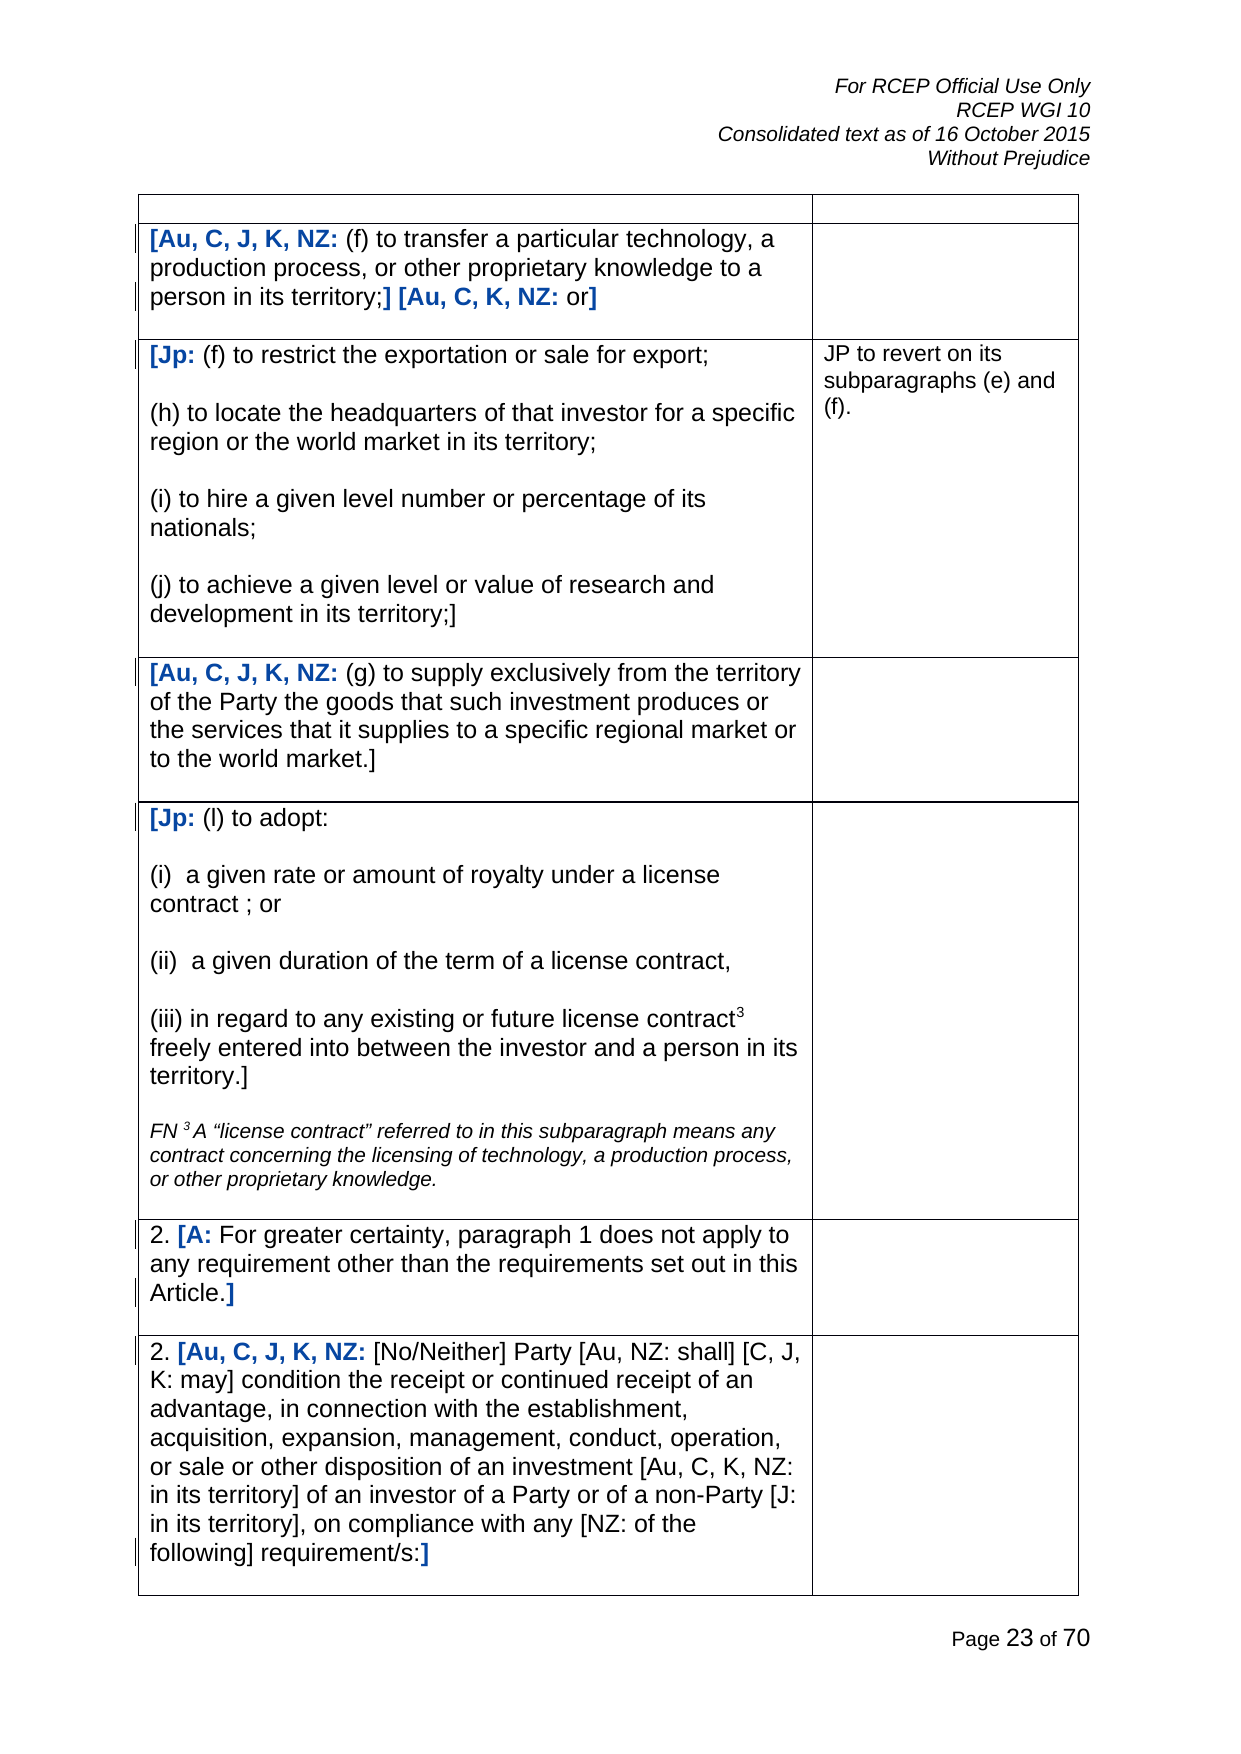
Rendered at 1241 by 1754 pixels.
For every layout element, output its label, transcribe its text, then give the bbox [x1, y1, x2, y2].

table_cell 2. [Au, C, J, K, NZ: [No/Neither] Party [Au, NZ: shall] [C, J, K: may] condition the receipt or continued receipt of an advantage, in connection with the establishment, acquisition, expansion, management, conduct, operation, or sale or other disposition of an investment [Au, C, K, NZ: in its territory] of an investor of a Party or of a non-Party [J: in its territory], on compliance with any [NZ: of the following] requirement/s:] [139, 1336, 812, 1595]
table_cell [813, 224, 1078, 339]
table_cell [Au, C, J, K, NZ: (f) to transfer a particular technology, a production process, or other proprietary knowledge to a person in its territory;] [Au, C, K, NZ: or] [139, 224, 812, 339]
table_cell [Jp: (f) to restrict the exportation or sale for export; (h) to locate the headquarters of that investor for a specific region or the world market in its territory; (i) to hire a given level number or percentage of its nationals; (j) to achieve a given level or value of research and development in its territory;] [139, 340, 812, 657]
table_cell [Jp: (l) to adopt: (i) a given rate or amount of royalty under a license contract ; or (ii) a given duration of the term of a license contract, (iii) in regard to any existing or future license contract3 freely entered into between the investor and a person in its territory.] FN 3 A “license contract” referred to in this subparagraph means any contract concerning the licensing of technology, a production process, or other proprietary knowledge. [139, 803, 812, 1219]
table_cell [139, 195, 812, 223]
table_cell [813, 803, 1078, 1219]
table_cell 2. [A: For greater certainty, paragraph 1 does not apply to any requirement other than the requirements set out in this Article.] [139, 1220, 812, 1335]
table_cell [813, 195, 1078, 223]
table_cell [813, 658, 1078, 801]
table_cell JP to revert on its subparagraphs (e) and (f). [813, 340, 1078, 657]
table_cell [Au, C, J, K, NZ: (g) to supply exclusively from the territory of the Party the goods that such investment produces or the services that it supplies to a specific regional market or to the world market.] [139, 658, 812, 801]
table_cell [813, 1220, 1078, 1335]
table_cell [813, 1336, 1078, 1595]
